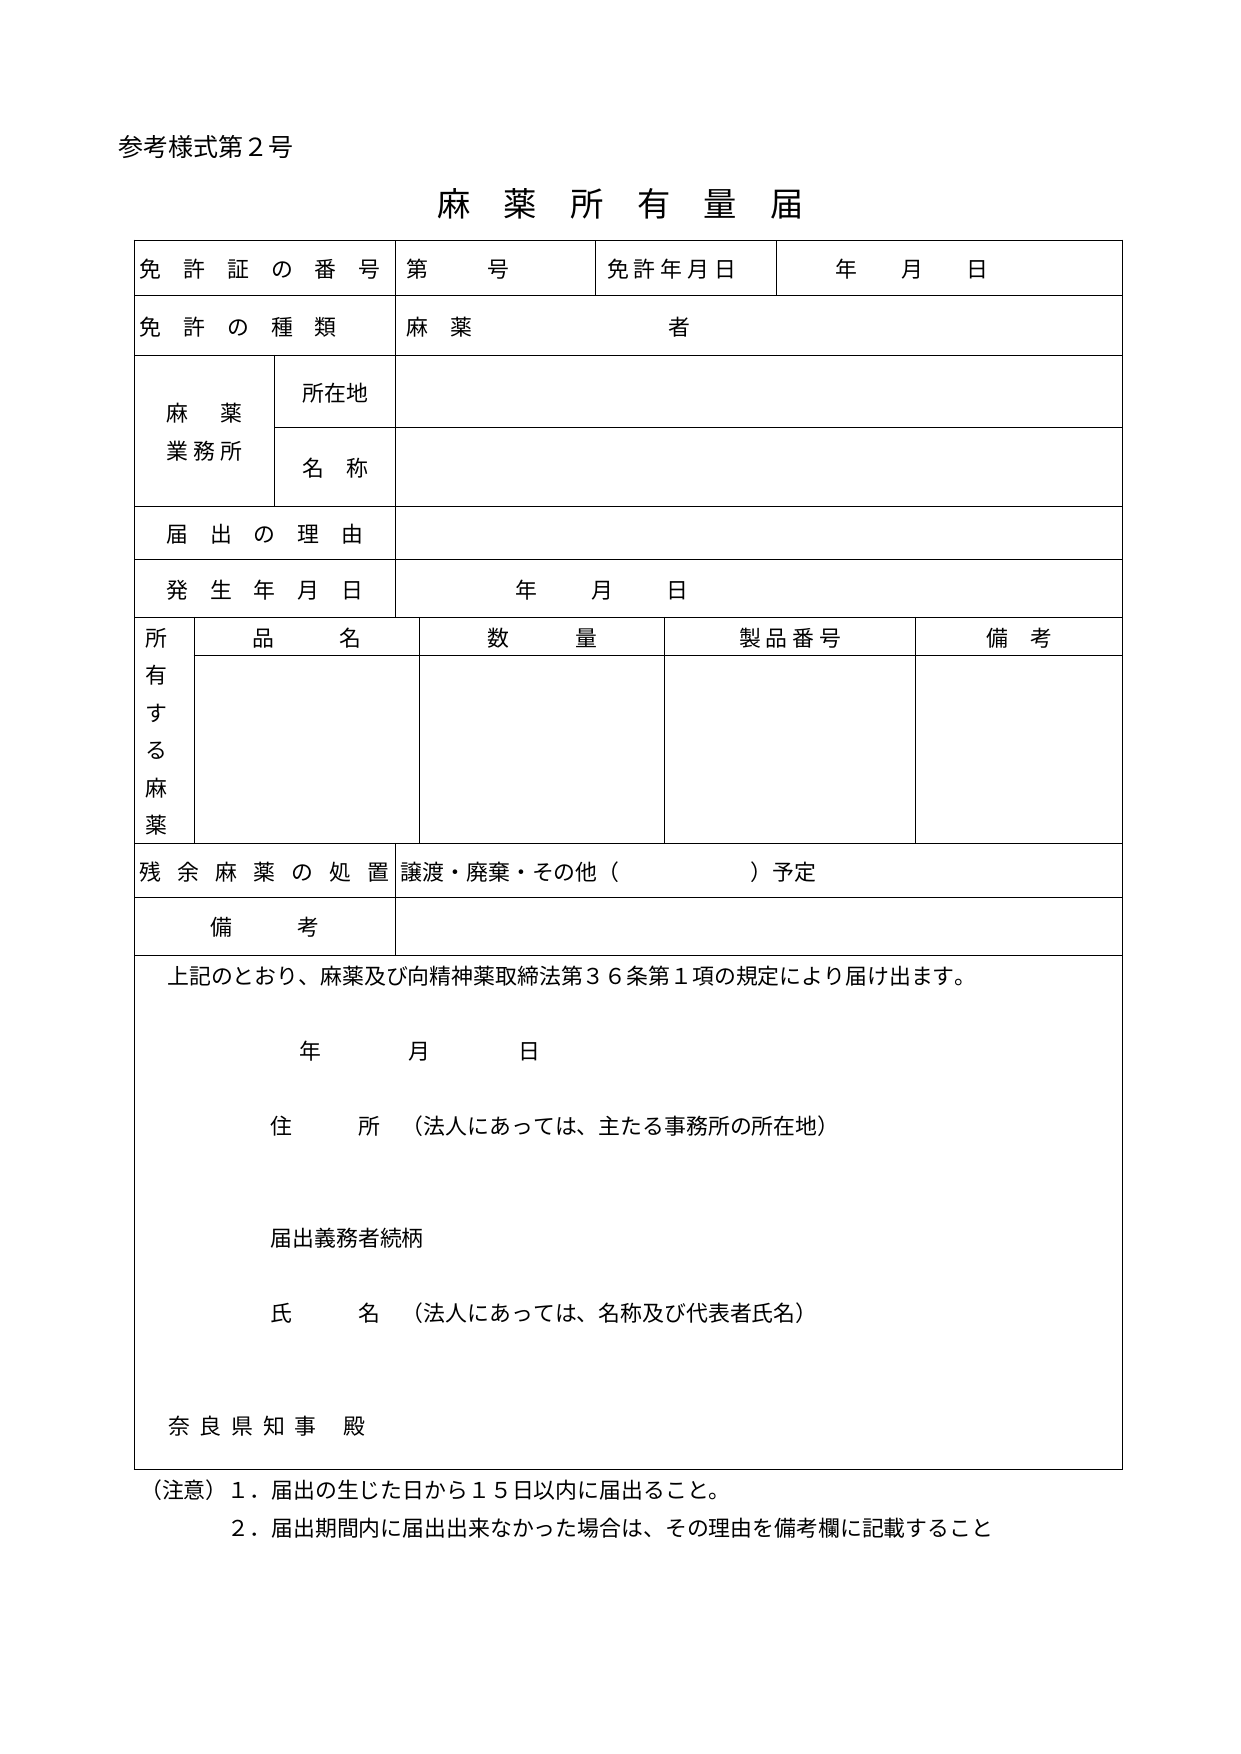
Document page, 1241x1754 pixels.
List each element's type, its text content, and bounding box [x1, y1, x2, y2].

table_cell [420, 656, 664, 843]
subtitle 参考様式第２号 [118, 127, 1122, 164]
table_cell [195, 656, 419, 843]
table_cell 年 月 日 [396, 560, 1122, 617]
table_cell 発 生 年 月 日 [135, 560, 395, 617]
table_cell 名 称 [275, 428, 395, 506]
text （注意）１．届出の生じた日から１５日以内に届出ること。 [118, 1470, 1122, 1508]
table_cell 免 許 の 種 類 [135, 296, 395, 355]
table_cell 麻 薬 業 務 所 [135, 356, 274, 506]
table_cell 所在地 [275, 356, 395, 427]
table_cell [665, 656, 915, 843]
table_cell [396, 428, 1122, 506]
table_cell 上記のとおり、麻薬及び向精神薬取締法第３６条第１項の規定により届け出ます。 年 月 日 住 所 （法人にあっては、主たる事務所の所在地） 届出義務者続柄 氏 名 （法人にあっては、名称及び代表者氏名） 奈 良 県 知 事 殿 [135, 956, 1122, 1469]
table_cell 品 名 [195, 618, 419, 655]
table_cell 届 出 の 理 由 [135, 507, 395, 559]
table_header 第 号 [396, 241, 595, 295]
table_cell 備 考 [916, 618, 1122, 655]
table_cell 備 考 [135, 898, 395, 955]
text ２．届出期間内に届出出来なかった場合は、その理由を備考欄に記載すること [118, 1508, 1122, 1545]
table_cell 所 有 す る 麻 薬 [135, 618, 194, 843]
table_cell [396, 356, 1122, 427]
table_cell 数 量 [420, 618, 664, 655]
table_header 免 許 年 月 日 [596, 241, 776, 295]
table_cell [916, 656, 1122, 843]
text 麻 薬 所 有 量 届 [118, 164, 1122, 239]
table_header 年 月 日 [777, 241, 1122, 295]
table_cell [396, 898, 1122, 955]
table_header 免 許 証 の 番 号 [135, 241, 395, 295]
table_cell [396, 507, 1122, 559]
table_cell 譲渡・廃棄・その他（ ）予定 [396, 844, 1122, 897]
table_cell 麻 薬 者 [396, 296, 1122, 355]
table_cell 製 品 番 号 [665, 618, 915, 655]
table_cell 残余麻薬の処置 [135, 844, 395, 897]
